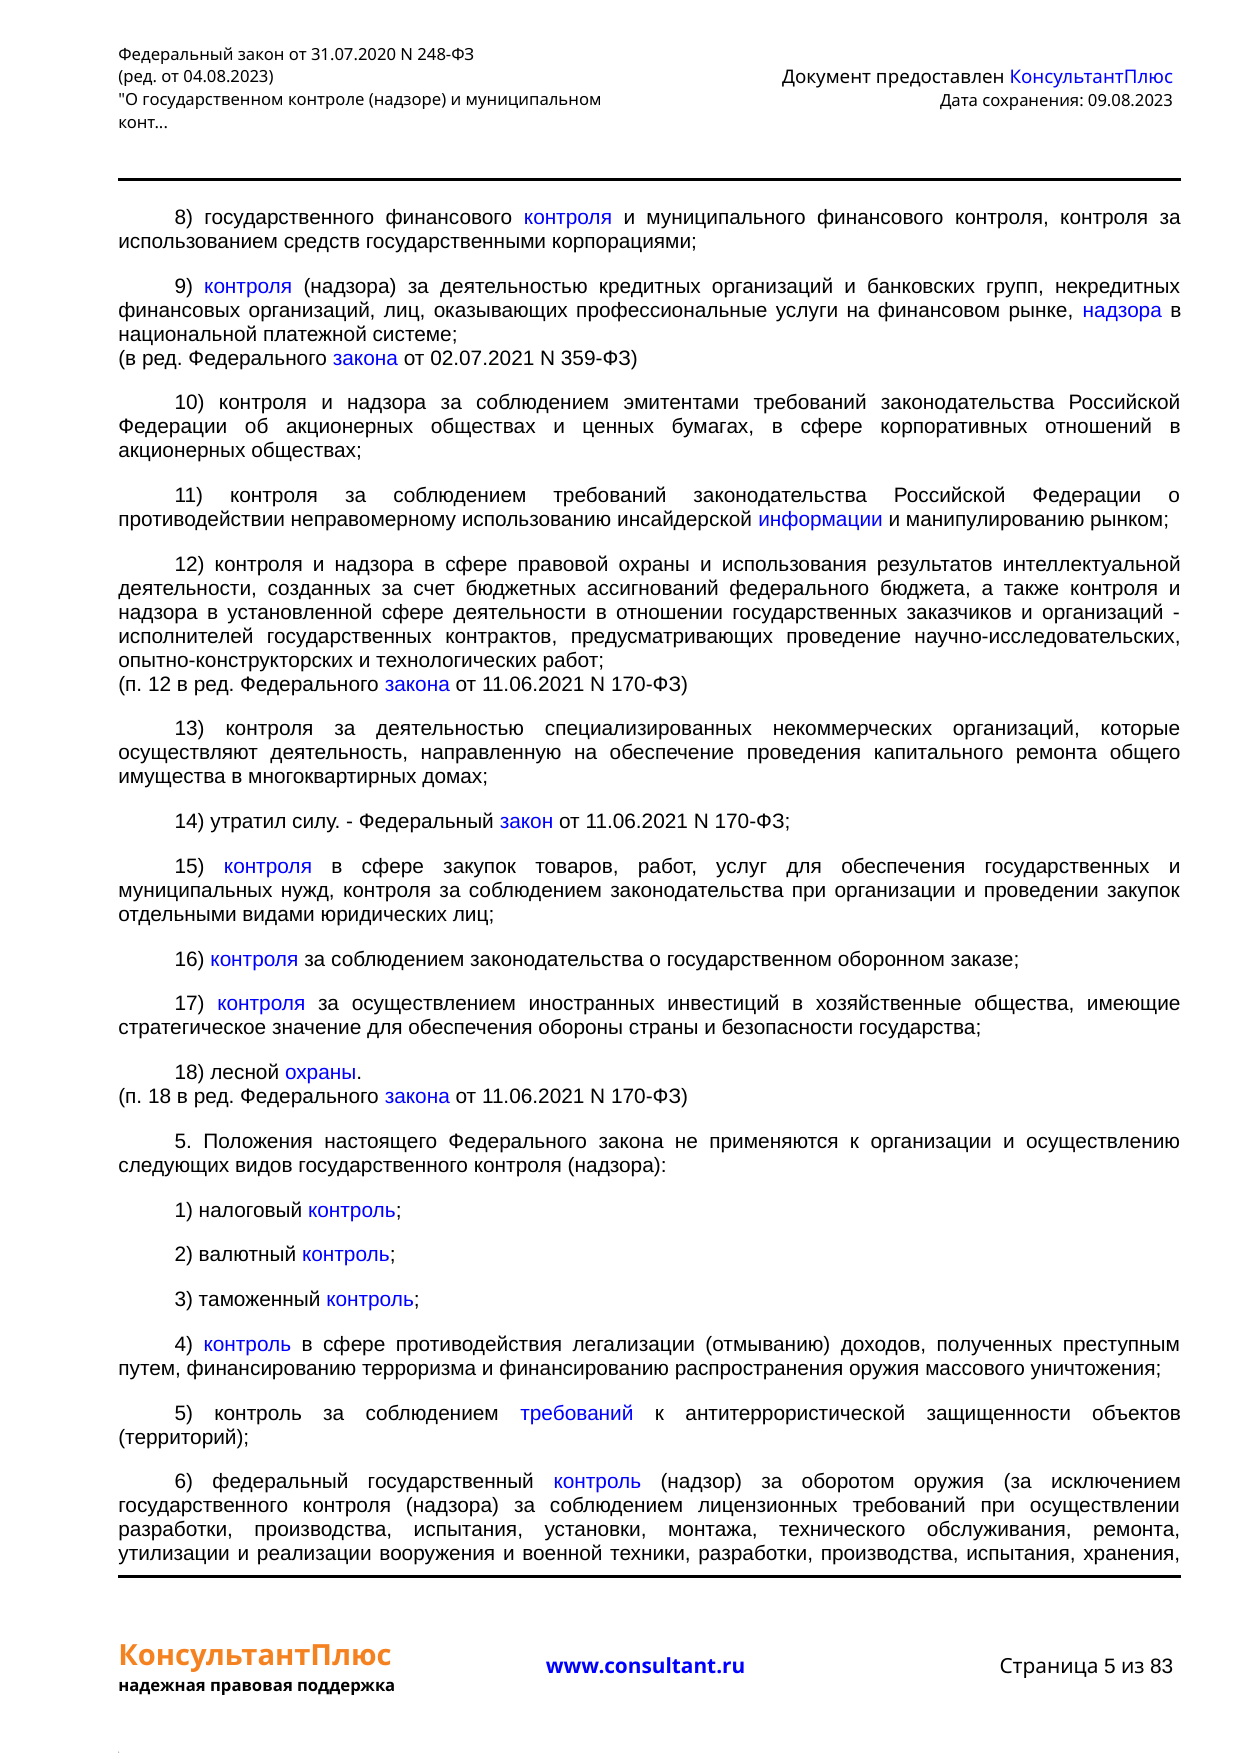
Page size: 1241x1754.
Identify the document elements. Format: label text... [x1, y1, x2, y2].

text 11) контроля за соблюдением требований законодательства Российской Федерации о противодействии неправомерному использованию инсайдерской информации и манипулированию рынком; [118, 483, 1181, 531]
text 9) контроля (надзора) за деятельностью кредитных организаций и банковских групп, некредитных финансовых организаций, лиц, оказывающих профессиональные услуги на финансовом рынке, надзора в национальной платежной системе; [118, 273, 1181, 345]
text (п. 12 в ред. Федерального закона от 11.06.2021 N 170-ФЗ) [118, 671, 1181, 695]
text (п. 18 в ред. Федерального закона от 11.06.2021 N 170-ФЗ) [118, 1084, 1181, 1108]
text 17) контроля за осуществлением иностранных инвестиций в хозяйственные общества, имеющие стратегическое значение для обеспечения обороны страны и безопасности государства; [118, 991, 1181, 1039]
text 3) таможенный контроль; [118, 1287, 1181, 1311]
text 15) контроля в сфере закупок товаров, работ, услуг для обеспечения государственных и муниципальных нужд, контроля за соблюдением законодательства при организации и проведении закупок отдельными видами юридических лиц; [118, 854, 1181, 926]
text 16) контроля за соблюдением законодательства о государственном оборонном заказе; [118, 946, 1181, 970]
text 13) контроля за деятельностью специализированных некоммерческих организаций, которые осуществляют деятельность, направленную на обеспечение проведения капитального ремонта общего имущества в многоквартирных домах; [118, 716, 1181, 788]
text 1) налоговый контроль; [118, 1197, 1181, 1221]
text 2) валютный контроль; [118, 1242, 1181, 1266]
text 10) контроля и надзора за соблюдением эмитентами требований законодательства Российской Федерации об акционерных обществах и ценных бумагах, в сфере корпоративных отношений в акционерных обществах; [118, 390, 1181, 462]
text 4) контроль в сфере противодействия легализации (отмыванию) доходов, полученных преступным путем, финансированию терроризма и финансированию распространения оружия массового уничтожения; [118, 1332, 1181, 1380]
text 5) контроль за соблюдением требований к антитеррористической защищенности объектов (территорий); [118, 1401, 1181, 1448]
text 18) лесной охраны. [118, 1060, 1181, 1084]
text 5. Положения настоящего Федерального закона не применяются к организации и осуществлению следующих видов государственного контроля (надзора): [118, 1129, 1181, 1177]
text 14) утратил силу. - Федеральный закон от 11.06.2021 N 170-ФЗ; [118, 809, 1181, 833]
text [118, 1469, 1181, 1565]
text 8) государственного финансового контроля и муниципального финансового контроля, контроля за использованием средств государственными корпорациями; [118, 205, 1181, 253]
text (в ред. Федерального закона от 02.07.2021 N 359-ФЗ) [118, 345, 1181, 369]
text 12) контроля и надзора в сфере правовой охраны и использования результатов интеллектуальной деятельности, созданных за счет бюджетных ассигнований федерального бюджета, а также контроля и надзора в установленной сфере деятельности в отношении государственных заказчиков и организаций - исполнителей государственных контрактов, предусматривающих проведение научно-исследовательских, опытно-конструкторских и технологических работ; [118, 552, 1181, 671]
